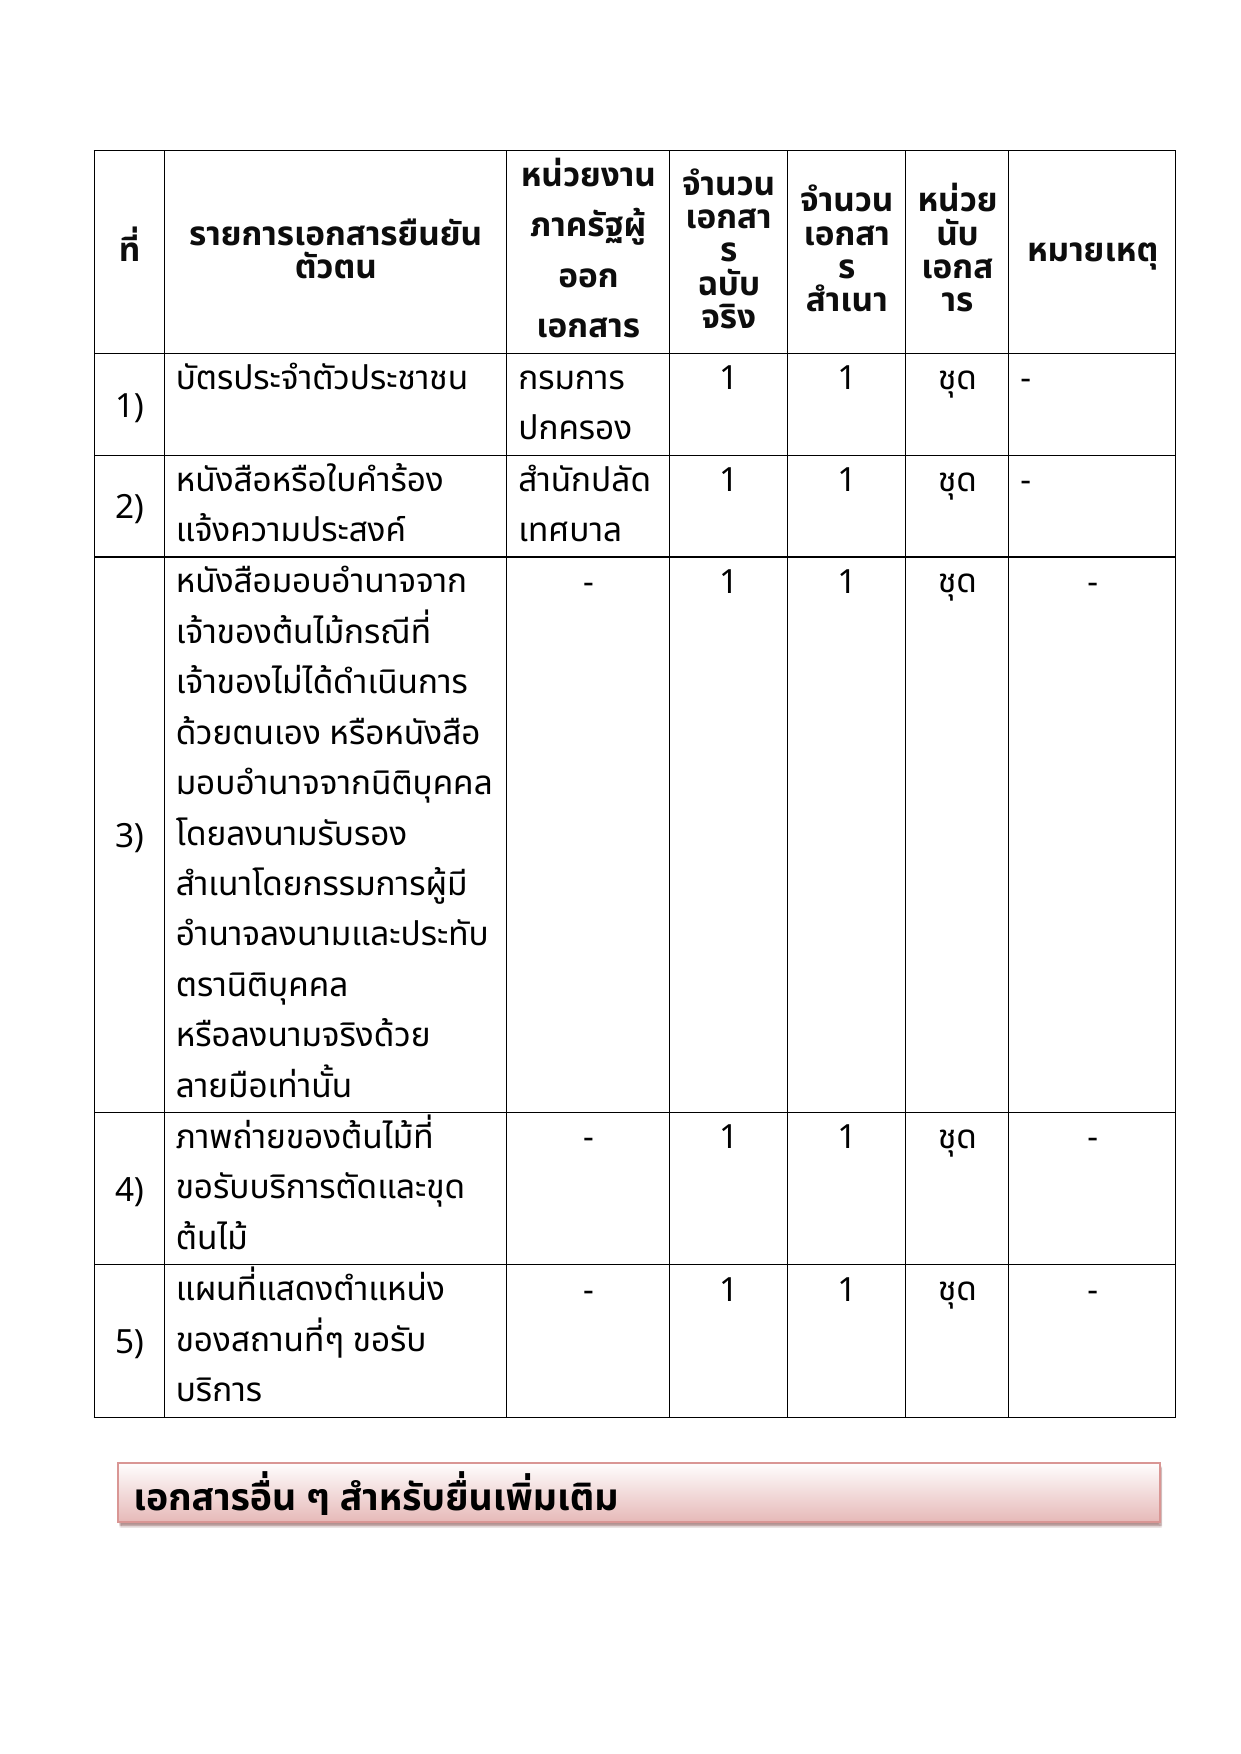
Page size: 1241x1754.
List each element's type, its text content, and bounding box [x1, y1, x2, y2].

table_cell 5) [95, 1265, 164, 1417]
table_cell 1 [670, 354, 787, 454]
table_cell 1 [788, 354, 905, 454]
table_cell - [1009, 1113, 1175, 1264]
table_cell - [507, 1113, 669, 1264]
table_cell 1 [788, 456, 905, 556]
table_cell ชุด [906, 558, 1008, 1112]
table_cell 1 [670, 1265, 787, 1417]
table_cell หนังสือหรือใบคำร้องแจ้งความประสงค์ [165, 456, 506, 556]
table_cell 1 [670, 456, 787, 556]
table_cell - [507, 1265, 669, 1417]
table_header หน่วยนับเอกสาร [906, 151, 1008, 353]
table_cell 1 [788, 1113, 905, 1264]
table_cell 1 [788, 1265, 905, 1417]
table_cell 2) [95, 456, 164, 556]
table_cell 4) [95, 1113, 164, 1264]
table_cell 1 [670, 1113, 787, 1264]
table_header ที่ [95, 151, 164, 353]
table_cell - [1009, 456, 1175, 556]
table_cell กรมการปกครอง [507, 354, 669, 454]
table_cell ชุด [906, 354, 1008, 454]
table_cell 1 [788, 558, 905, 1112]
table_cell บัตรประจำตัวประชาชน [165, 354, 506, 454]
table_header จำนวนเอกสาร ฉบับจริง [670, 151, 787, 353]
table_cell ชุด [906, 456, 1008, 556]
table_header รายการเอกสารยืนยันตัวตน [165, 151, 506, 353]
table_cell หนังสือมอบอำนาจจากเจ้าของต้นไม้กรณีที่เจ้าของไม่ได้ดำเนินการ ด้วยตนเอง หรือหนังสือมอบอำนาจจากนิติบุคคลโดยลงนามรับรอง สำเนาโดยกรรมการผู้มีอำนาจลงนามและประทับตรานิติบุคคล หรือลงนามจริงด้วยลายมือเท่านั้น [165, 558, 506, 1112]
table_cell - [1009, 1265, 1175, 1417]
table_header หน่วยงานภาครัฐผู้ออกเอกสาร [507, 151, 669, 353]
table_cell - [507, 558, 669, 1112]
table_cell 3) [95, 558, 164, 1112]
table_cell ภาพถ่ายของต้นไม้ที่ขอรับบริการตัดและขุดต้นไม้ [165, 1113, 506, 1264]
table_cell ชุด [906, 1113, 1008, 1264]
table_cell 1 [670, 558, 787, 1112]
table_header จำนวนเอกสาร สำเนา [788, 151, 905, 353]
table_header หมายเหตุ [1009, 151, 1175, 353]
table_cell แผนที่แสดงตำแหน่งของสถานที่ๆ ขอรับบริการ [165, 1265, 506, 1417]
table_cell 1) [95, 354, 164, 454]
table_cell ชุด [906, 1265, 1008, 1417]
table_cell - [1009, 558, 1175, 1112]
table_cell สำนักปลัดเทศบาล [507, 456, 669, 556]
table_cell - [1009, 354, 1175, 454]
